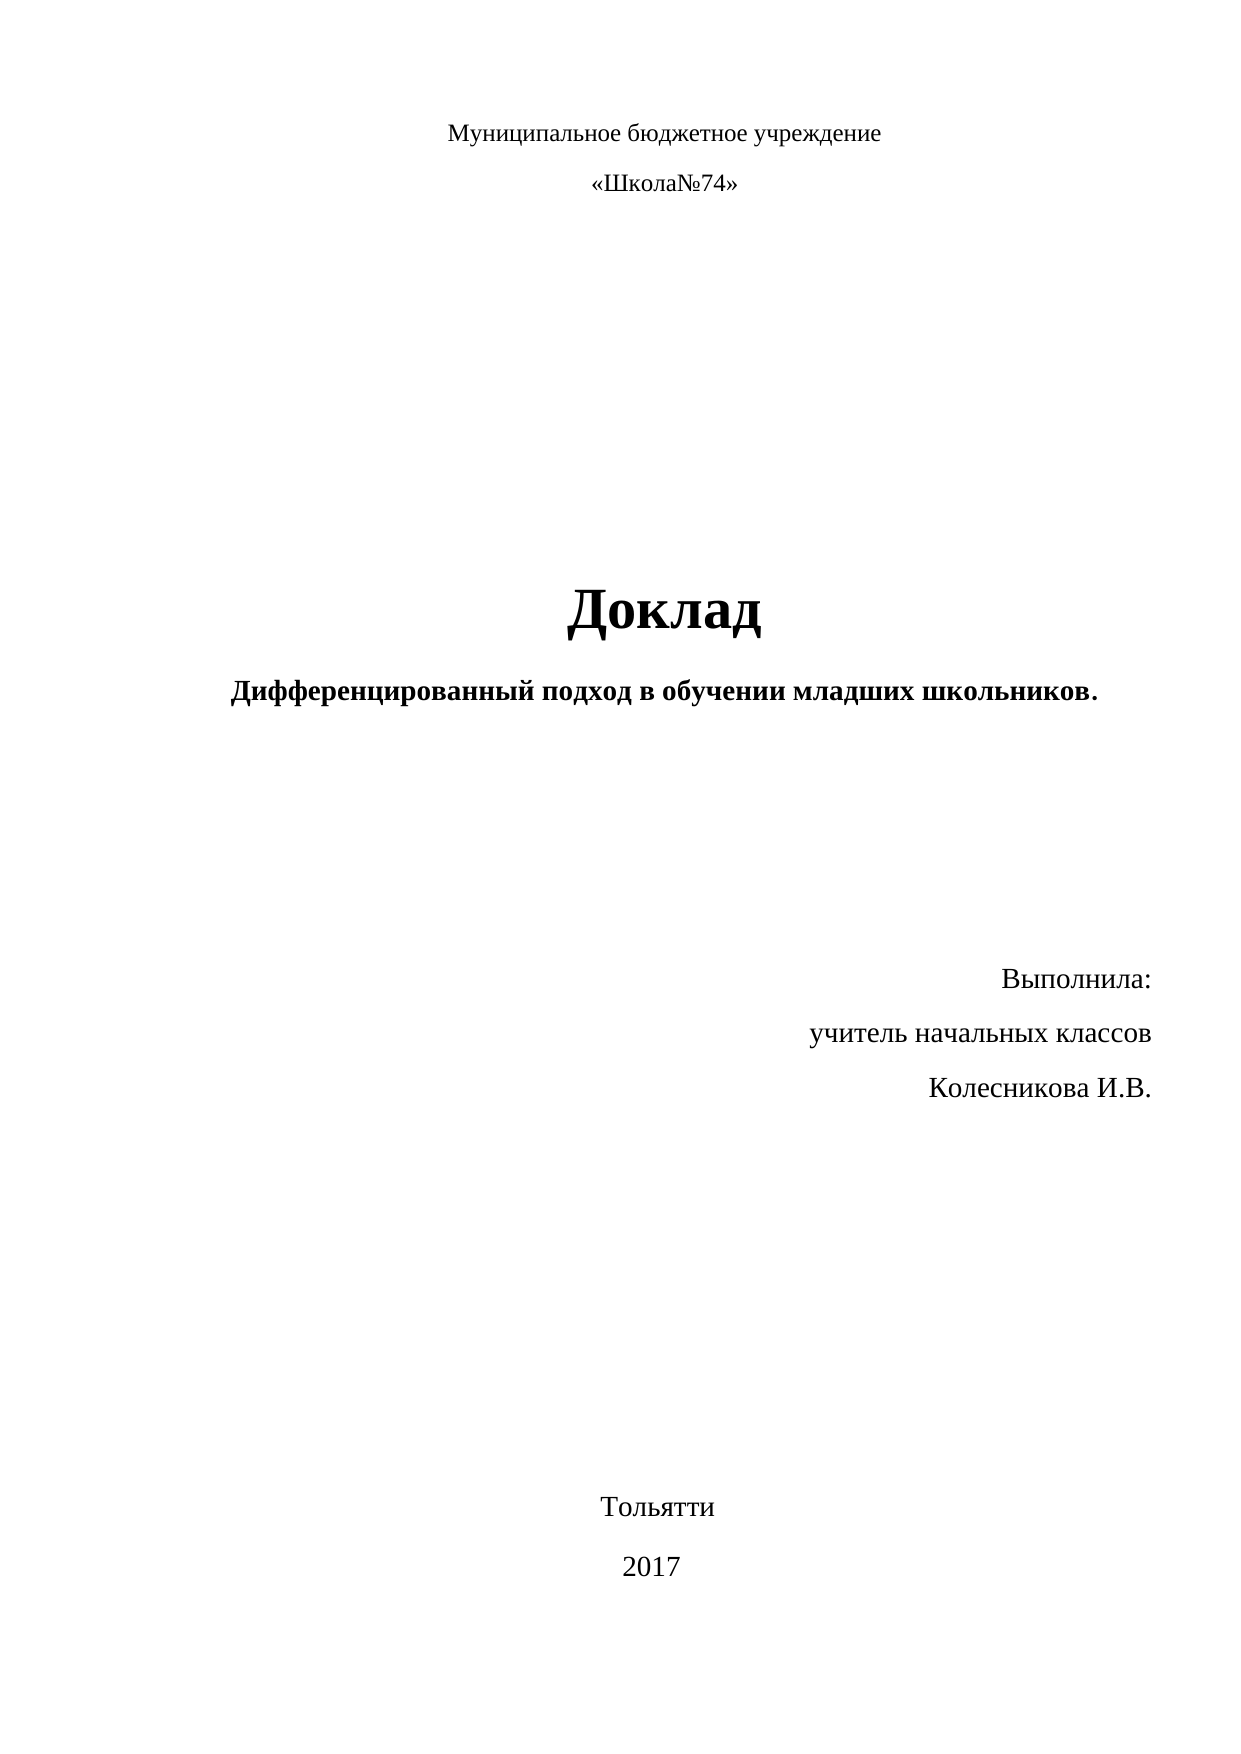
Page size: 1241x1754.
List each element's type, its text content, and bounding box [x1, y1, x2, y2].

text учитель начальных классов [177, 1016, 1152, 1049]
text Муниципальное бюджетное учреждение [177, 118, 1152, 147]
text Тольятти [177, 1489, 1152, 1523]
text «Школа№74» [177, 168, 1152, 196]
text Дифференцированный подход в обучении младших школьников. [177, 672, 1152, 707]
text Колесникова И.В. [177, 1070, 1152, 1103]
text 2017 [177, 1549, 1152, 1582]
text Доклад [177, 574, 1152, 641]
text Выполнила: [177, 961, 1152, 995]
